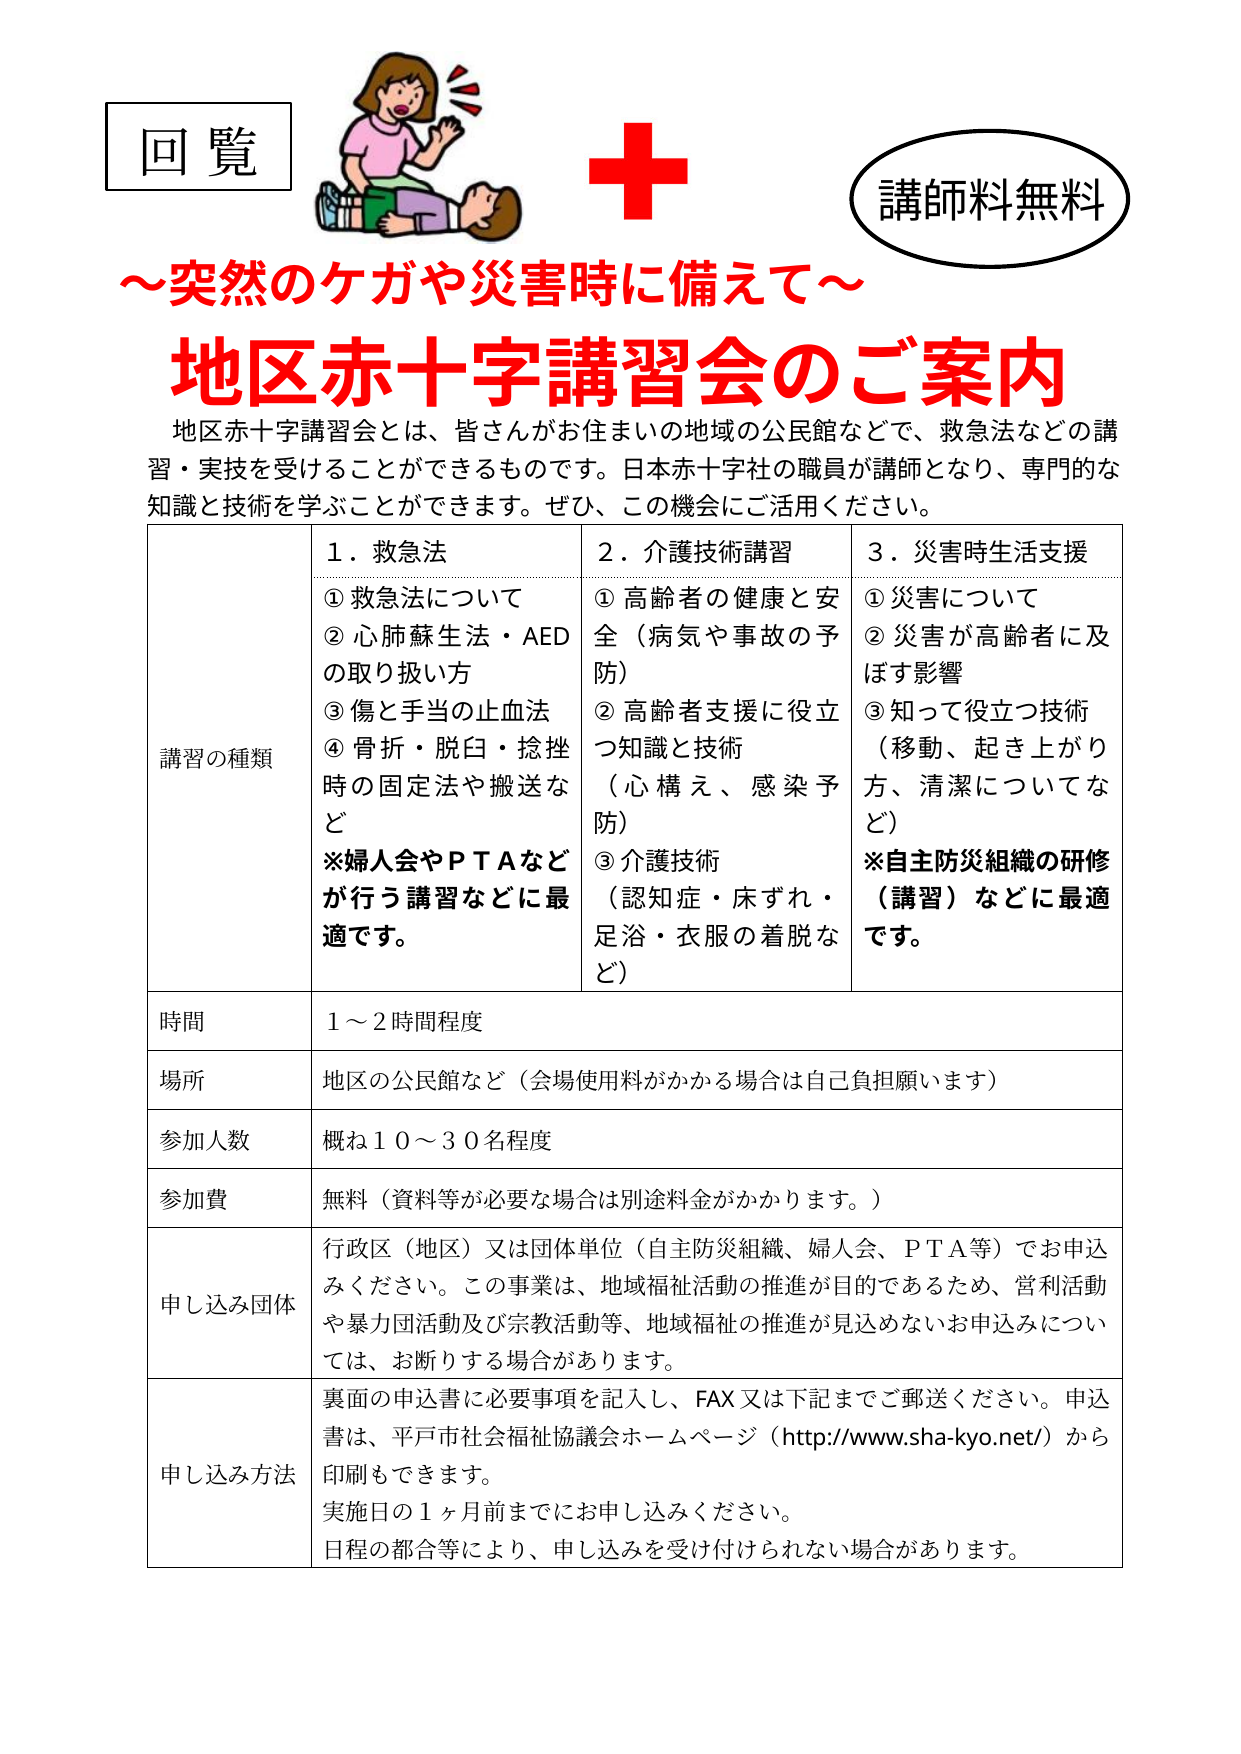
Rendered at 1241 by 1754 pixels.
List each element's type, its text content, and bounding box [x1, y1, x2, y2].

picture [313, 51, 524, 244]
table_cell 地区の公民館など（会場使用料がかかる場合は自己負担願います） [312, 1051, 1122, 1109]
table_cell １～２時間程度 [312, 992, 1122, 1049]
table_cell 場所 [148, 1051, 311, 1109]
table_header ２．介護技術講習 [582, 525, 851, 577]
table_cell 概ね１０～３０名程度 [312, 1110, 1122, 1168]
table_cell 参加人数 [148, 1110, 311, 1168]
table_cell 裏面の申込書に必要事項を記入し、FAX又は下記までご郵送ください。申込書は、平戸市社会福祉協議会ホームページ（http://www.sha-kyo.net/）から印刷もできます。 実施日の１ヶ月前までにお申し込みください。 日程の都合等により、申し込みを受け付けられない場合があります。 [312, 1379, 1122, 1567]
table_header １．救急法 [312, 525, 581, 577]
table_cell ①高齢者の健康と安全（病気や事故の予防） ②高齢者支援に役立つ知識と技術 （心構え、感染予防） ③介護技術 （認知症・床ずれ・足浴・衣服の着脱など） [582, 577, 851, 991]
table_cell ①災害について ②災害が高齢者に及ぼす影響 ③知って役立つ技術 （移動、起き上がり方、清潔についてなど） ※自主防災組織の研修（講習）などに最適です。 [852, 577, 1122, 991]
table_header ３．災害時生活支援 [852, 525, 1122, 577]
text 地区赤十字講習会とは、皆さんがお住まいの地域の公民館などで、救急法などの講習・実技を受けることができるものです。日本赤十字社の職員が講師となり、専門的な知識と技術を学ぶことができます。ぜひ、この機会にご活用ください。 [148, 411, 1122, 523]
table_cell 参加費 [148, 1169, 311, 1227]
table_cell 無料（資料等が必要な場合は別途料金がかかります。） [312, 1169, 1122, 1227]
table_cell 申し込み団体 [148, 1228, 311, 1378]
table_cell ①救急法について ②心肺蘇生法・AEDの取り扱い方 ③傷と手当の止血法 ④骨折・脱臼・捻挫時の固定法や搬送など ※婦人会やＰＴＡなどが行う講習などに最適です。 [312, 577, 581, 991]
table_header 講習の種類 [148, 525, 311, 991]
table_cell 行政区（地区）又は団体単位（自主防災組織、婦人会、ＰＴＡ等）でお申込みください。この事業は、地域福祉活動の推進が目的であるため、営利活動や暴力団活動及び宗教活動等、地域福祉の推進が見込めないお申込みについては、お断りする場合があります。 [312, 1228, 1122, 1378]
table_cell 申し込み方法 [148, 1379, 311, 1567]
picture [578, 117, 692, 229]
table_cell 時間 [148, 992, 311, 1049]
